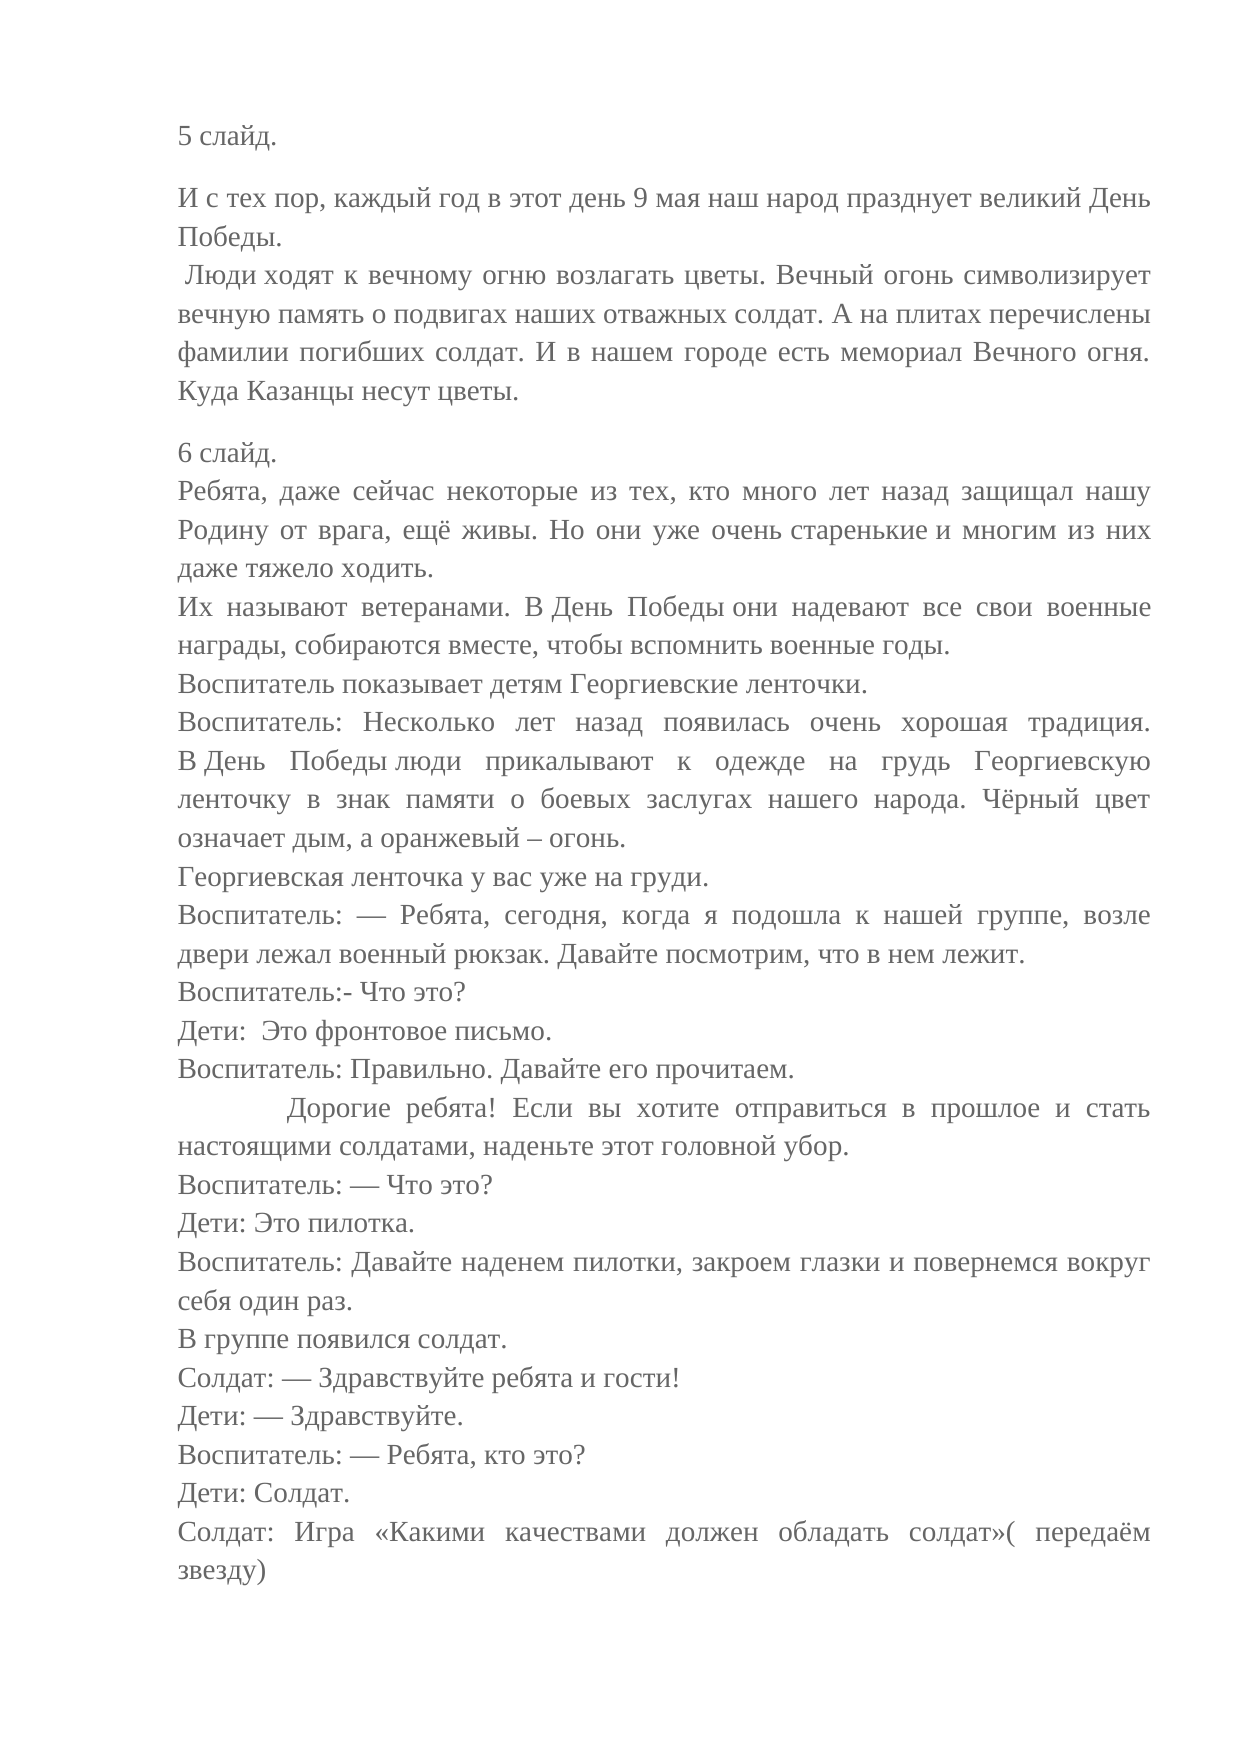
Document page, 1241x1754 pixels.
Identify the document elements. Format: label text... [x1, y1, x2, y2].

text Воспитатель: Несколько лет назад появилась очень хорошая традиция. В День Победы люди прикалывают к одежде на грудь Георгиевскую ленточку в знак памяти о боевых заслугах нашего народа. Чёрный цвет означает дым, а оранжевый – огонь. [177, 704, 1152, 854]
text Солдат: Игра «Какими качествами должен обладать солдат»( передаём звезду) [177, 1514, 1152, 1586]
text Люди ходят к вечному огню возлагать цветы. Вечный огонь символизирует вечную память о подвигах наших отважных солдат. А на плитах перечислены фамилии погибших солдат. И в нашем городе есть мемориал Вечного огня. Куда Казанцы несут цветы. [177, 257, 1152, 406]
text Воспитатель:- Что это? [177, 974, 1152, 1008]
text Георгиевская ленточка у вас уже на груди. [177, 859, 1152, 892]
text Воспитатель: Правильно. Давайте его прочитаем. [177, 1051, 1152, 1085]
text 5 слайд. [177, 118, 1152, 152]
text Ребята, даже сейчас некоторые из тех, кто много лет назад защищал нашу Родину от врага, ещё живы. Но они уже очень старенькие и многим из них даже тяжело ходить. [177, 473, 1152, 584]
text Их называют ветеранами. В День Победы они надевают все свои военные награды, собираются вместе, чтобы вспомнить военные годы. [177, 589, 1152, 661]
text Дети: — Здравствуйте. [177, 1398, 1152, 1432]
text Дети: Это пилотка. [177, 1206, 1152, 1239]
text Дорогие ребята! Если вы хотите отправиться в прошлое и стать настоящими солдатами, наденьте этот головной убор. [177, 1090, 1152, 1162]
text Воспитатель: — Ребята, сегодня, когда я подошла к нашей группе, возле двери лежал военный рюкзак. Давайте посмотрим, что в нем лежит. [177, 897, 1152, 969]
text Воспитатель: — Что это? [177, 1167, 1152, 1201]
text Воспитатель: — Ребята, кто это? [177, 1437, 1152, 1470]
text Воспитатель показывает детям Георгиевские ленточки. [177, 666, 1152, 699]
text Дети: Это фронтовое письмо. [177, 1013, 1152, 1046]
text 6 слайд. [177, 435, 1152, 468]
text Дети: Солдат. [177, 1475, 1152, 1509]
text Воспитатель: Давайте наденем пилотки, закроем глазки и повернемся вокруг себя один раз. [177, 1244, 1152, 1316]
text В группе появился солдат. [177, 1321, 1152, 1355]
text Солдат: — Здравствуйте ребята и гости! [177, 1360, 1152, 1393]
text И с тех пор, каждый год в этот день 9 мая наш народ празднует великий День Победы. [177, 180, 1152, 252]
